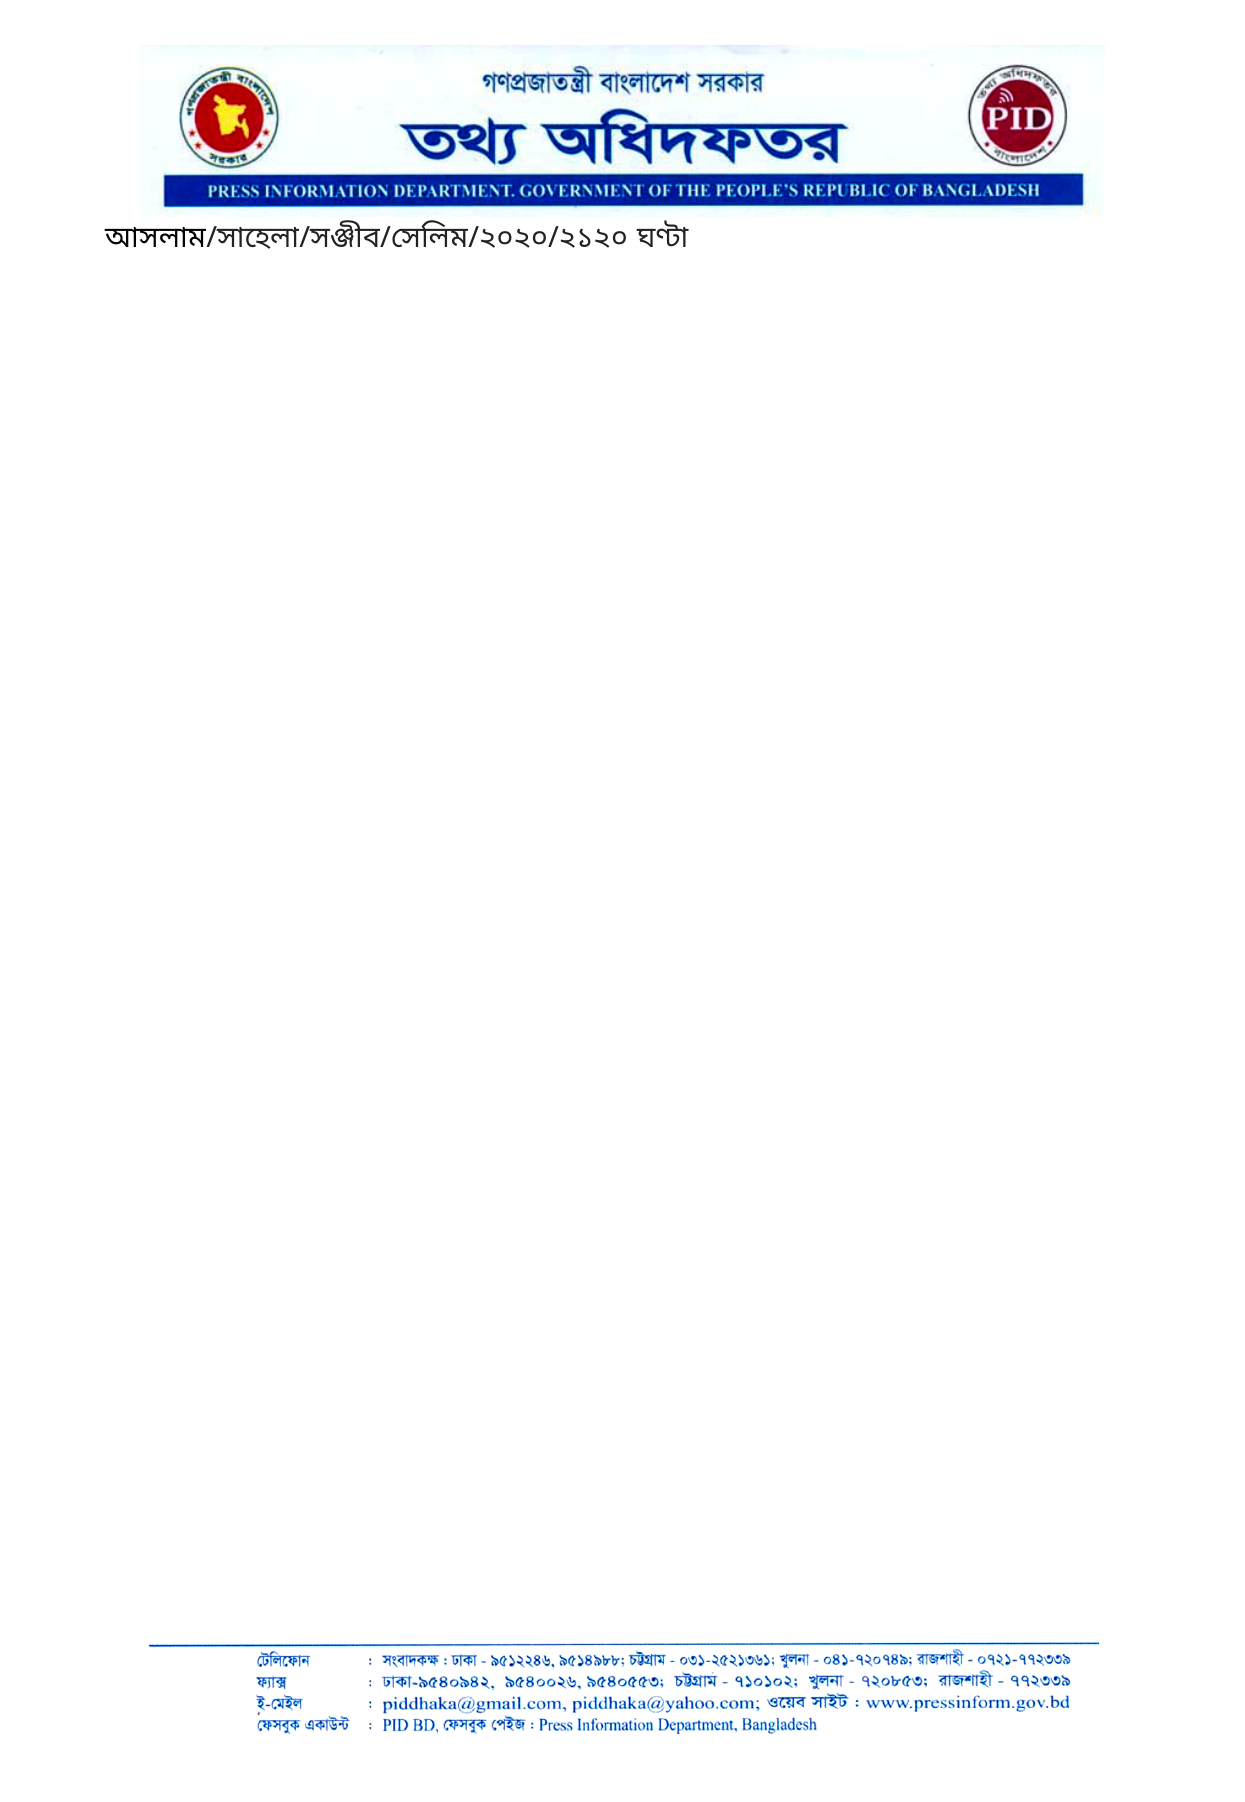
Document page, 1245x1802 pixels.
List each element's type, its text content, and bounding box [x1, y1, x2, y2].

text আসলাম/সাহেলা/সঞ্জীব/সেলিম/২০২০/২১২০ ঘণ্টা [105, 216, 1140, 259]
picture [146, 1640, 1099, 1742]
